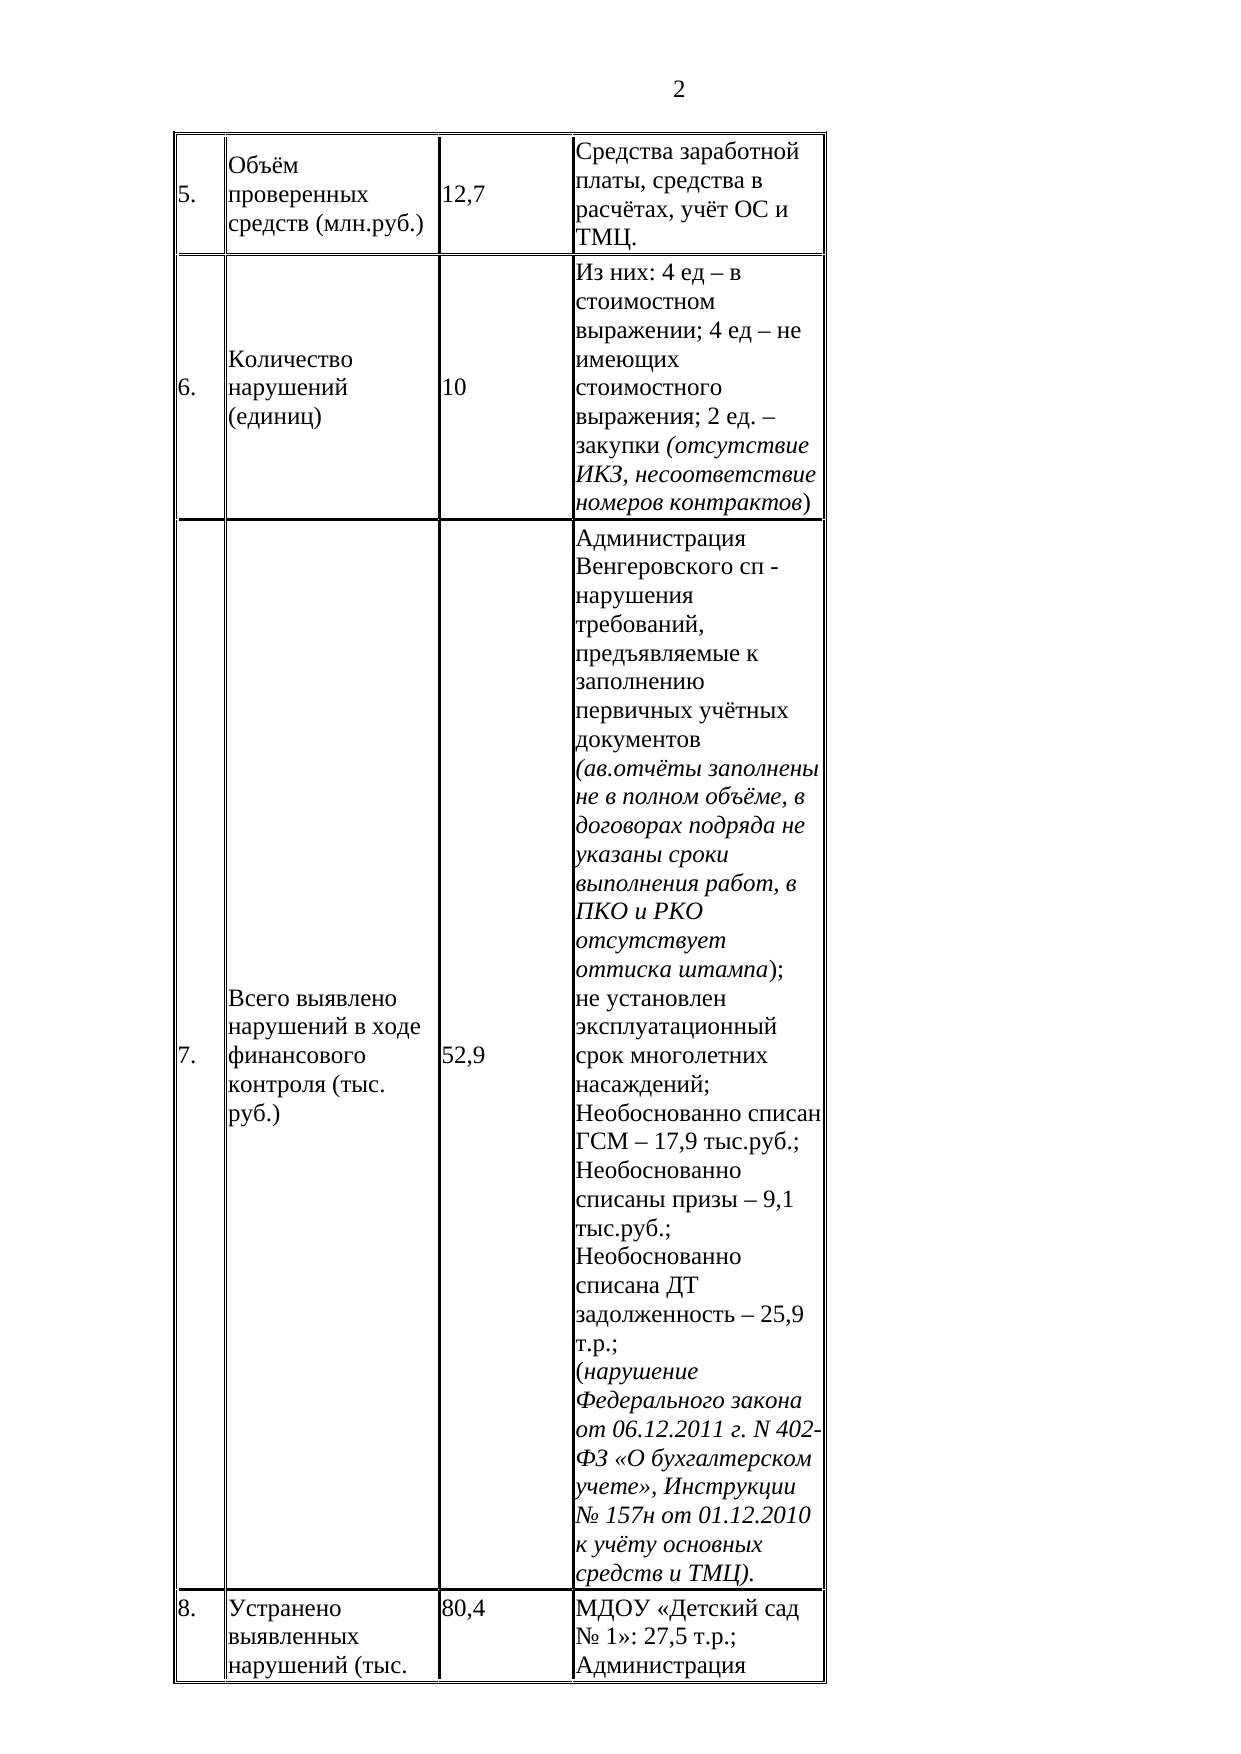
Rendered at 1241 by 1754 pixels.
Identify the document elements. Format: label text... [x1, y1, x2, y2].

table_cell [573, 1588, 825, 1681]
table_cell 12,7 [439, 133, 573, 253]
table_cell 5. [177, 135, 226, 253]
table_cell 80,4 [439, 1591, 573, 1681]
table_cell 8. [175, 1588, 226, 1681]
table_cell Всего выявлено нарушений в ходе финансового контроля (тыс. руб.) [227, 521, 438, 1588]
table_cell Средства заработной платы, средства в расчётах, учёт ОС и ТМЦ. [573, 135, 823, 253]
table_cell 10 [441, 256, 572, 518]
table_cell 6. [175, 253, 226, 518]
table_cell 52,9 [441, 521, 572, 1588]
table_cell Количество нарушений (единиц) [227, 256, 438, 518]
table_cell 7. [175, 518, 224, 1588]
table_cell Объём проверенных средств (млн.руб.) [226, 133, 439, 253]
table_cell Из них: 4 ед – в стоимостном выражении; 4 ед – не имеющих стоимостного выражения; 2 ед. – закупки (отсутствие ИКЗ, несоответствие номеров контрактов) [573, 253, 825, 518]
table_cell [226, 1591, 439, 1681]
table_cell Администрация Венгеровского сп - нарушения требований, предъявляемые к заполнению первичных учётных документов (ав.отчёты заполнены не в полном объёме, в договорах подряда не указаны сроки выполнения работ, в ПКО и РКО отсутствует оттиска штампа); не установлен эксплуатационный срок многолетних насаждений; Необоснованно списан ГСМ – 17,9 тыс.руб.; Необоснованно списаны призы – 9,1 тыс.руб.; Необоснованно списана ДТ задолженность – 25,9 т.р.; (нарушение Федерального закона от 06.12.2011 г. N 402-ФЗ «О бухгалтерском учете», Инструкции № 157н от 01.12.2010 к учёту основных средств и ТМЦ). [575, 518, 825, 1588]
